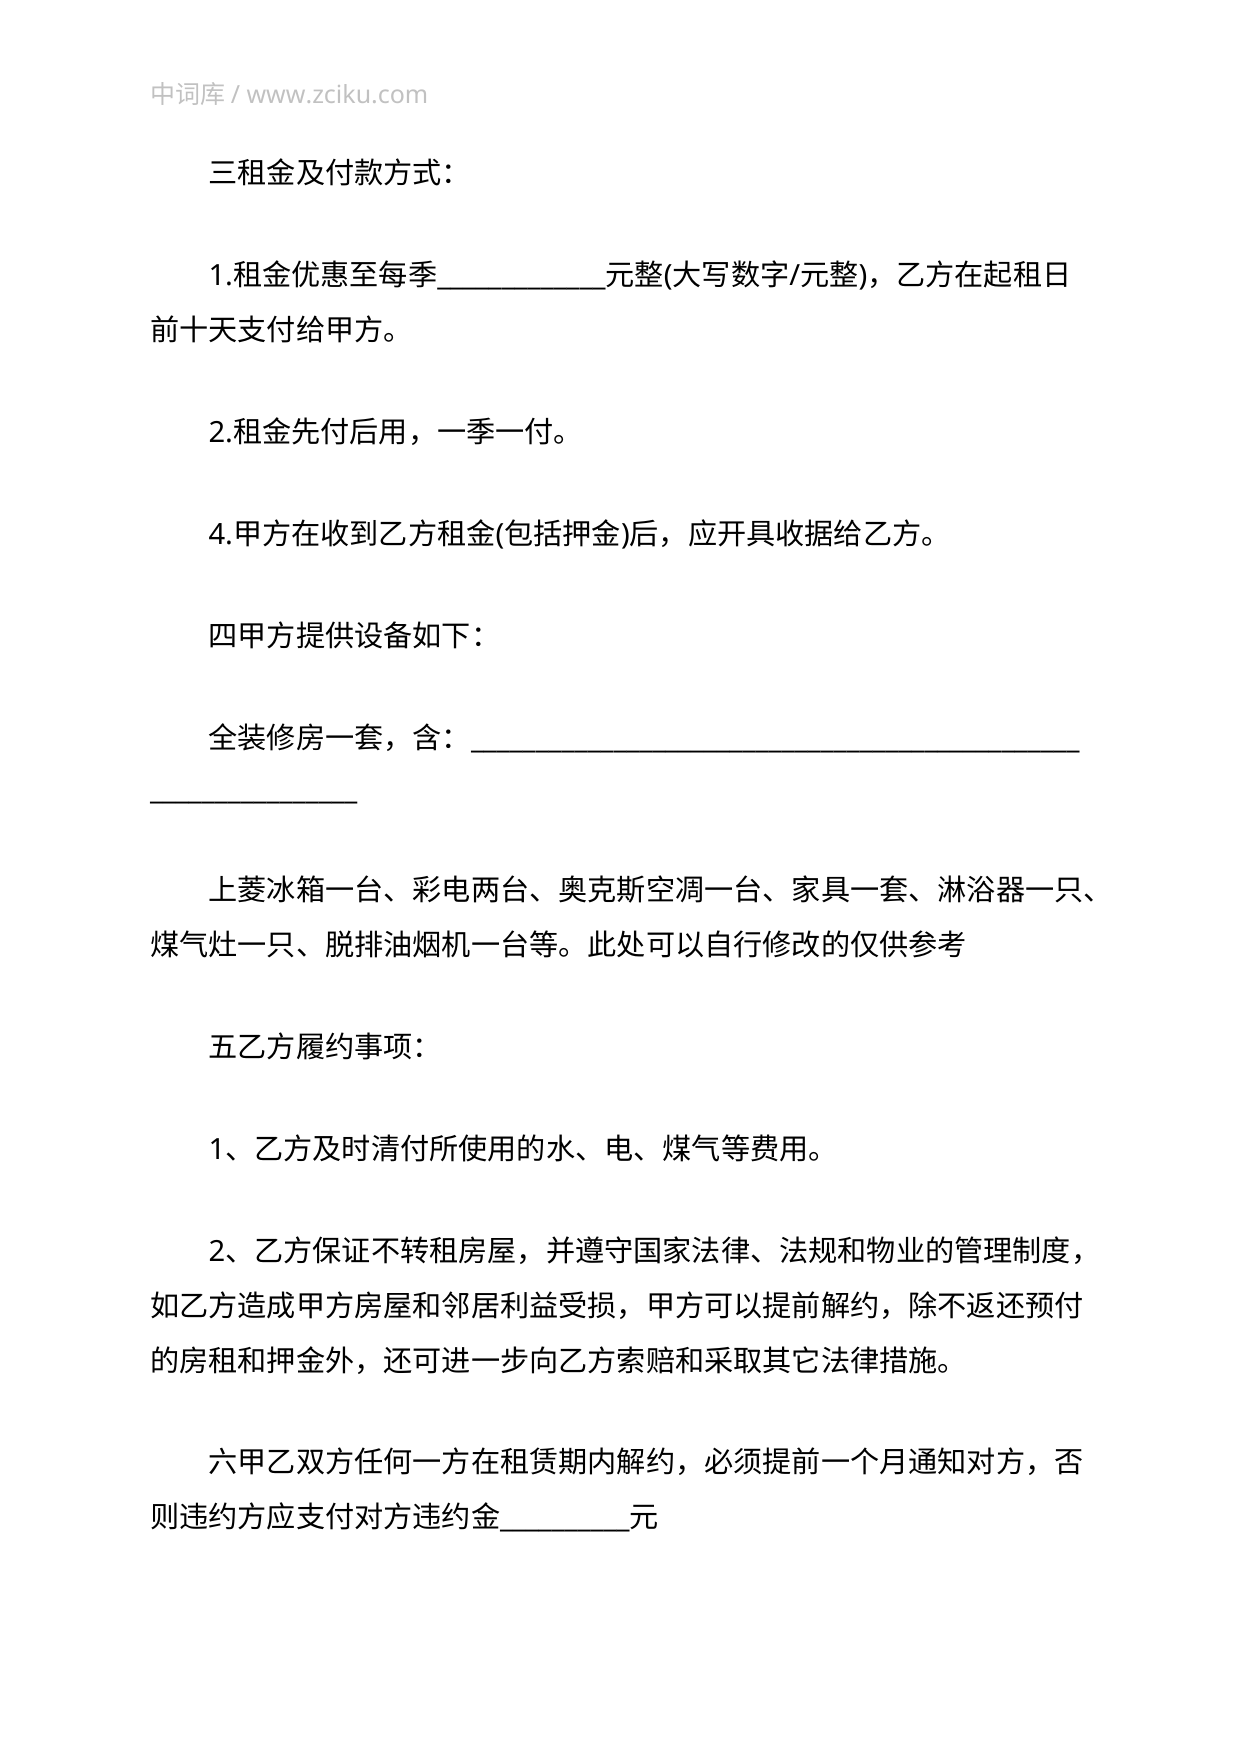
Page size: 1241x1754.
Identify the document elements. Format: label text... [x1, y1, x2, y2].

text 4.甲方在收到乙方租金(包括押金)后，应开具收据给乙方。 [150, 511, 1090, 553]
text 三租金及付款方式： [150, 150, 1090, 192]
text 2.租金先付后用，一季一付。 [150, 408, 1090, 451]
text 1.租金优惠至每季_____________元整(大写数字/元整)，乙方在起租日前十天支付给甲方。 [150, 252, 1090, 349]
text 上菱冰箱一台、彩电两台、奥克斯空凋一台、家具一套、淋浴器一只、煤气灶一只、脱排油烟机一台等。此处可以自行修改的仅供参考 [150, 867, 1090, 964]
text 1、乙方及时清付所使用的水、电、煤气等费用。 [150, 1125, 1090, 1168]
text 六甲乙双方任何一方在租赁期内解约，必须提前一个月通知对方，否则违约方应支付对方违约金__________元 [150, 1439, 1090, 1536]
text 五乙方履约事项： [150, 1024, 1090, 1066]
text 四甲方提供设备如下： [150, 612, 1090, 655]
text 全装修房一套，含：_______________________________________________________________ [150, 714, 1090, 808]
text 2、乙方保证不转租房屋，并遵守国家法律、法规和物业的管理制度，如乙方造成甲方房屋和邻居利益受损，甲方可以提前解约，除不返还预付的房租和押金外，还可进一步向乙方索赔和采取其它法律措施。 [150, 1227, 1090, 1379]
